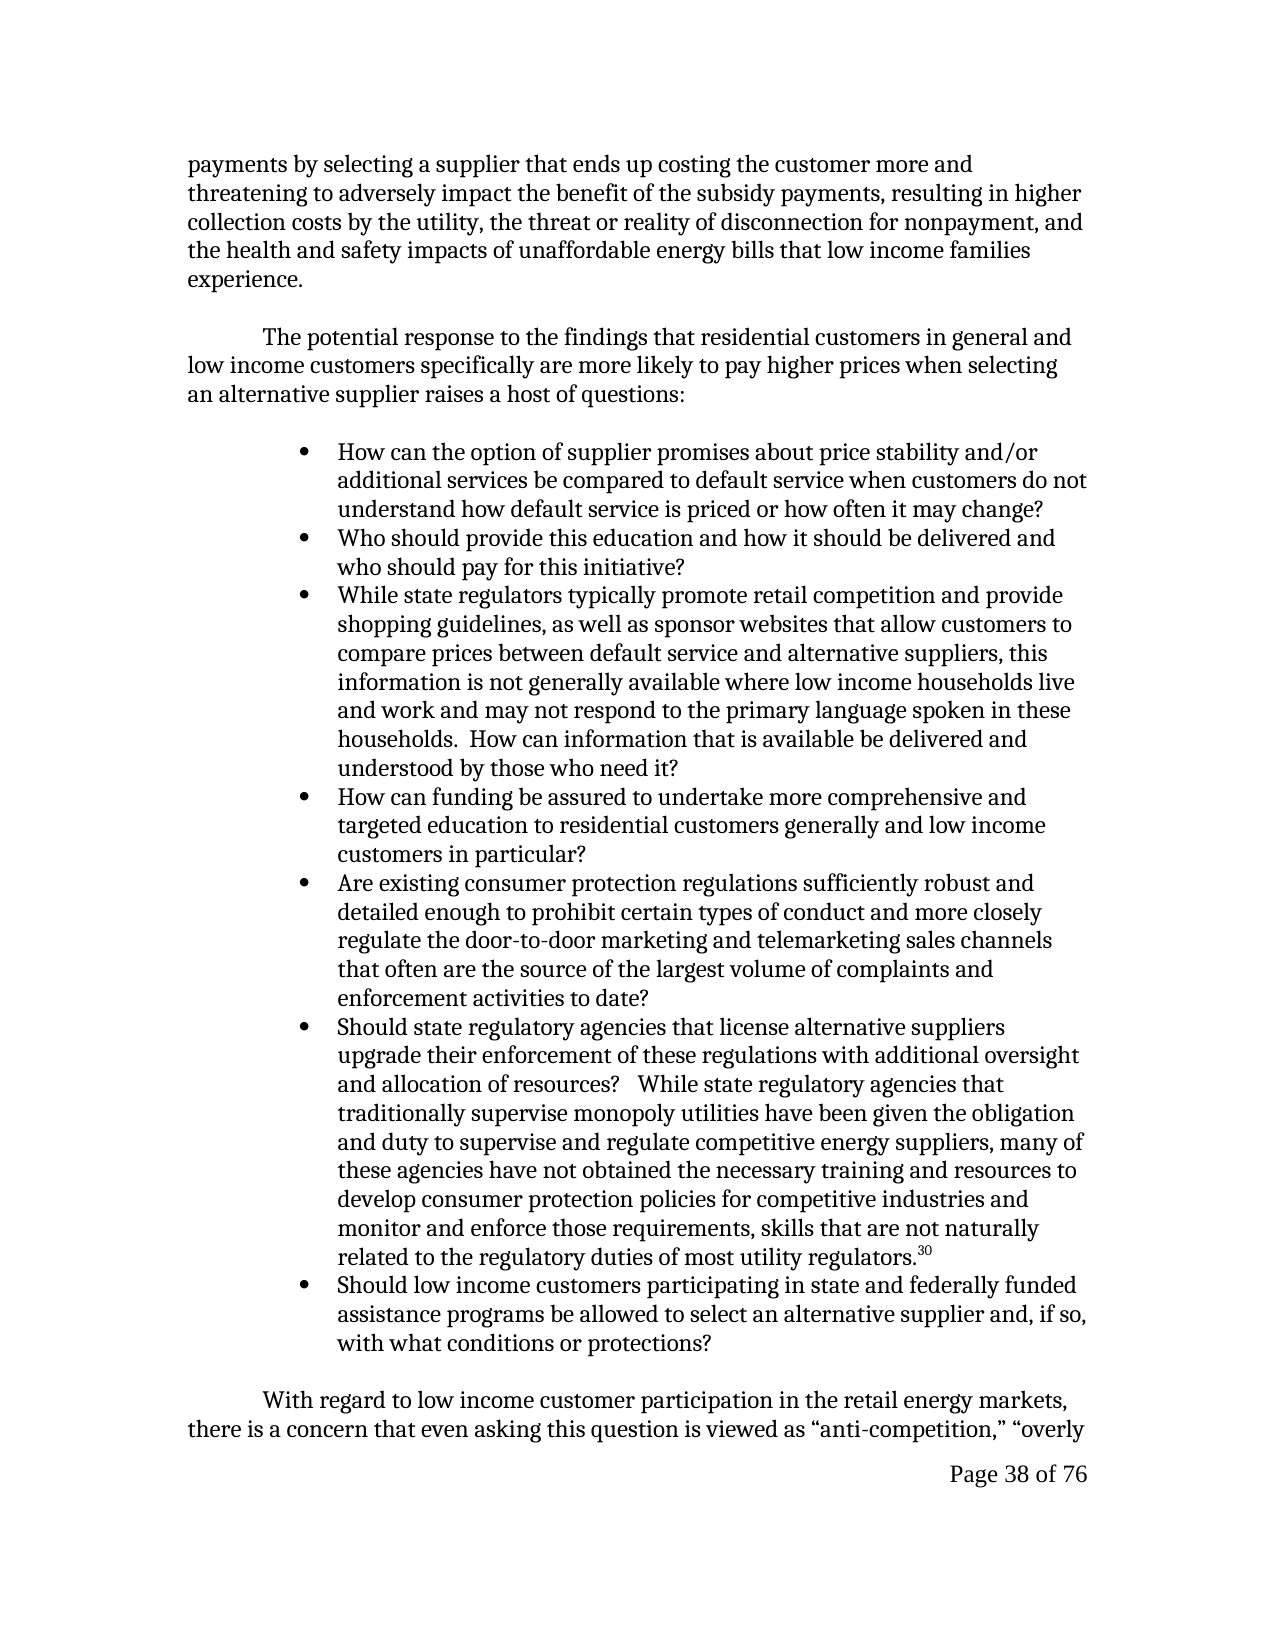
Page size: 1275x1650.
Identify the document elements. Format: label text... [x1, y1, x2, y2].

text The potential response to the findings that residential customers in general and low income customers specifically are more likely to pay higher prices when selecting an alternative supplier raises a host of questions: [187, 322, 1087, 409]
list Should state regulatory agencies that license alternative suppliers upgrade their enforcement of these regulations with additional oversight and allocation of resources? While state regulatory agencies that traditionally supervise monopoly utilities have been given the obligation and duty to supervise and regulate competitive energy suppliers, many of these agencies have not obtained the necessary training and resources to develop consumer protection policies for competitive industries and monitor and enforce those requirements, skills that are not naturally related to the regulatory duties of most utility regulators. [300, 1012, 1087, 1271]
list While state regulators typically promote retail competition and provide shopping guidelines, as well as sponsor websites that allow customers to compare prices between default service and alternative suppliers, this information is not generally available where low income households live and work and may not respond to the primary language spoken in these households. How can information that is available be delivered and understood by those who need it? [300, 581, 1087, 782]
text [187, 150, 1087, 294]
list Are existing consumer protection regulations sufficiently robust and detailed enough to prohibit certain types of conduct and more closely regulate the door-to-door marketing and telemarketing sales channels that often are the source of the largest volume of complaints and enforcement activities to date? [300, 869, 1087, 1012]
list Who should provide this education and how it should be delivered and who should pay for this initiative? [300, 524, 1087, 581]
list Should low income customers participating in state and federally funded assistance programs be allowed to select an alternative supplier and, if so, with what conditions or protections? [300, 1271, 1087, 1357]
list How can the option of supplier promises about price stability and/or additional services be compared to default service when customers do not understand how default service is priced or how often it may change? [300, 437, 1087, 524]
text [187, 1386, 1087, 1444]
list How can funding be assured to undertake more comprehensive and targeted education to residential customers generally and low income customers in particular? [300, 782, 1087, 869]
